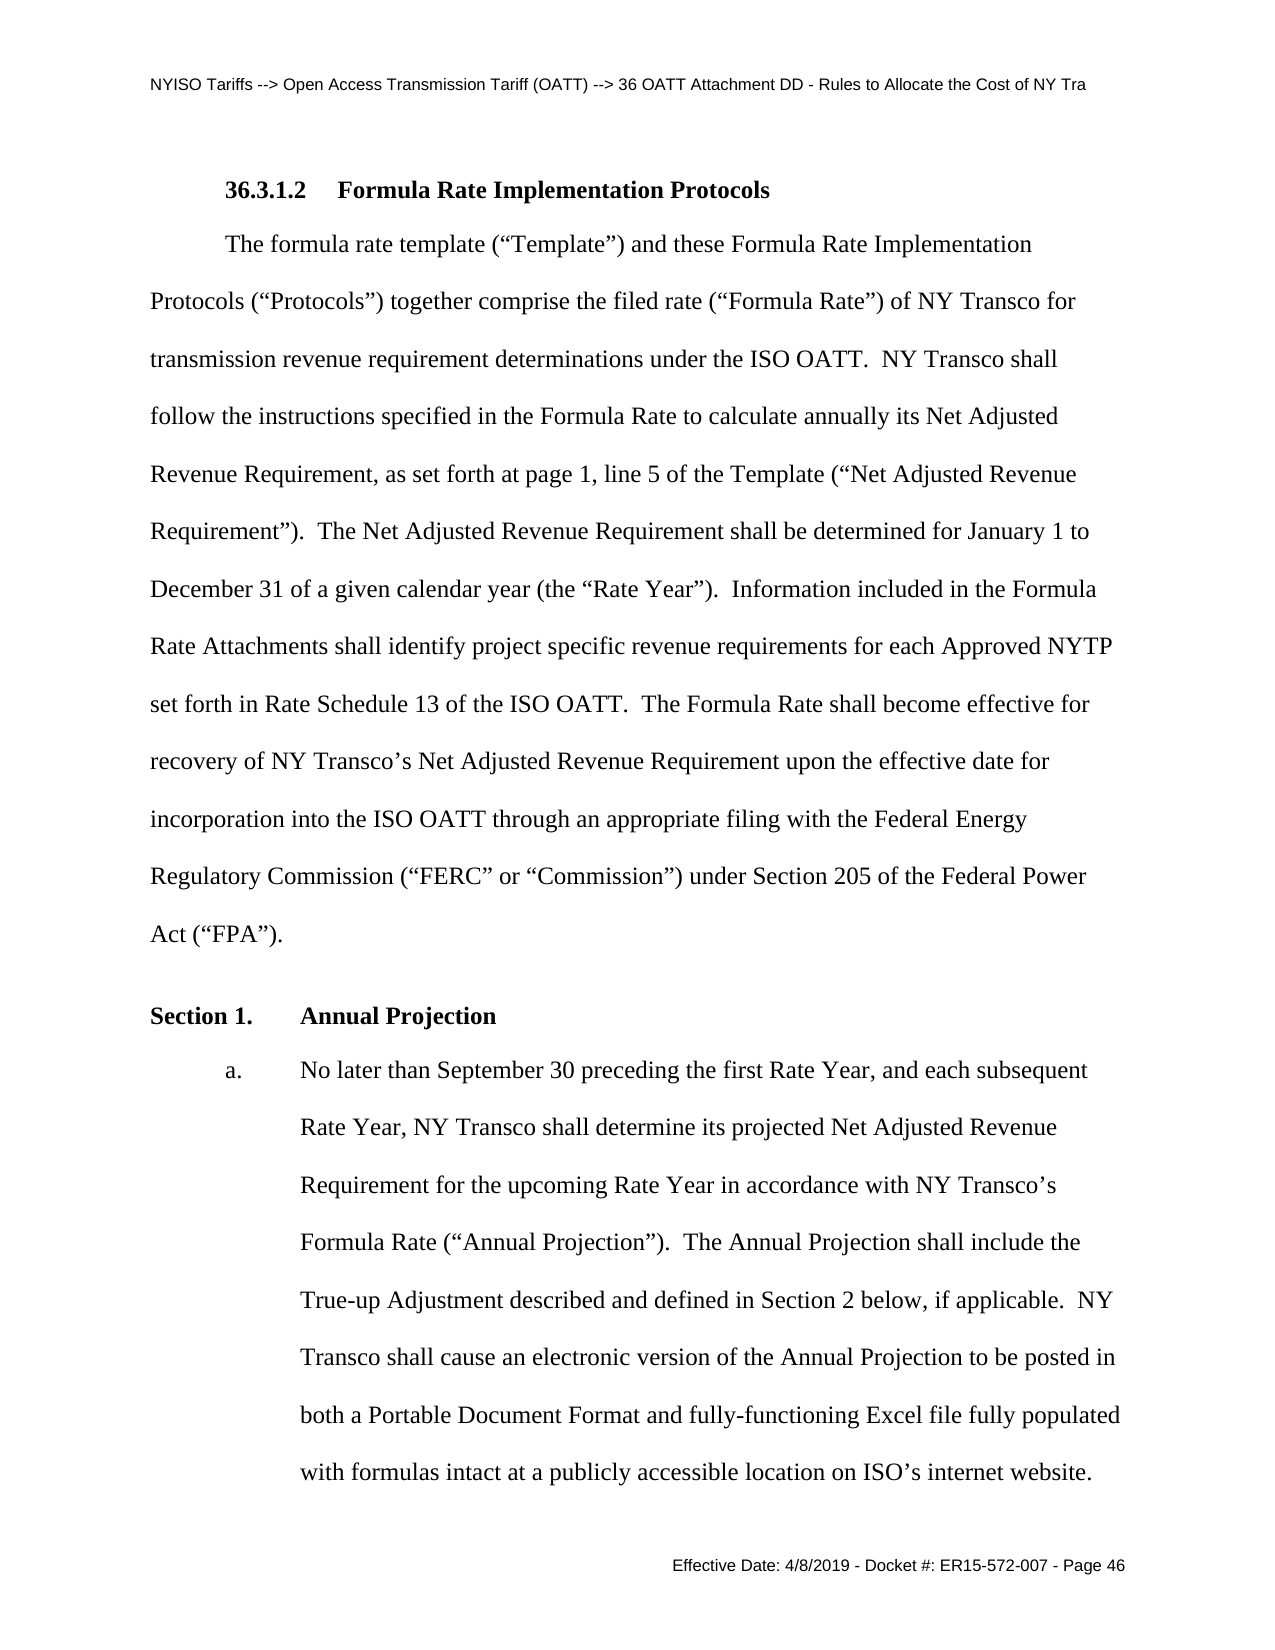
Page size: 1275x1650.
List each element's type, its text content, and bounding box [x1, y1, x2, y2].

text The formula rate template (“Template”) and these Formula Rate Implementation Protocols (“Protocols”) together comprise the filed rate (“Formula Rate”) of NY Transco for transmission revenue requirement determinations under the ISO OATT. NY Transco shall follow the instructions specified in the Formula Rate to calculate annually its Net Adjusted Revenue Requirement, as set forth at page 1, line 5 of the Template (“Net Adjusted Revenue Requirement”). The Net Adjusted Revenue Requirement shall be determined for January 1 to December 31 of a given calendar year (the “Rate Year”). Information included in the Formula Rate Attachments shall identify project specific revenue requirements for each Approved NYTP set forth in Rate Schedule 13 of the ISO OATT. The Formula Rate shall become effective for recovery of NY Transco’s Net Adjusted Revenue Requirement upon the effective date for incorporation into the ISO OATT through an appropriate filing with the Federal Energy Regulatory Commission (“FERC” or “Commission”) under Section 205 of the Federal Power Act (“FPA”). [150, 229, 1125, 947]
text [225, 1055, 1125, 1486]
subtitle Section 1. Annual Projection [150, 1001, 1059, 1030]
subtitle 36.3.1.2 Formula Rate Implementation Protocols [225, 175, 1125, 204]
